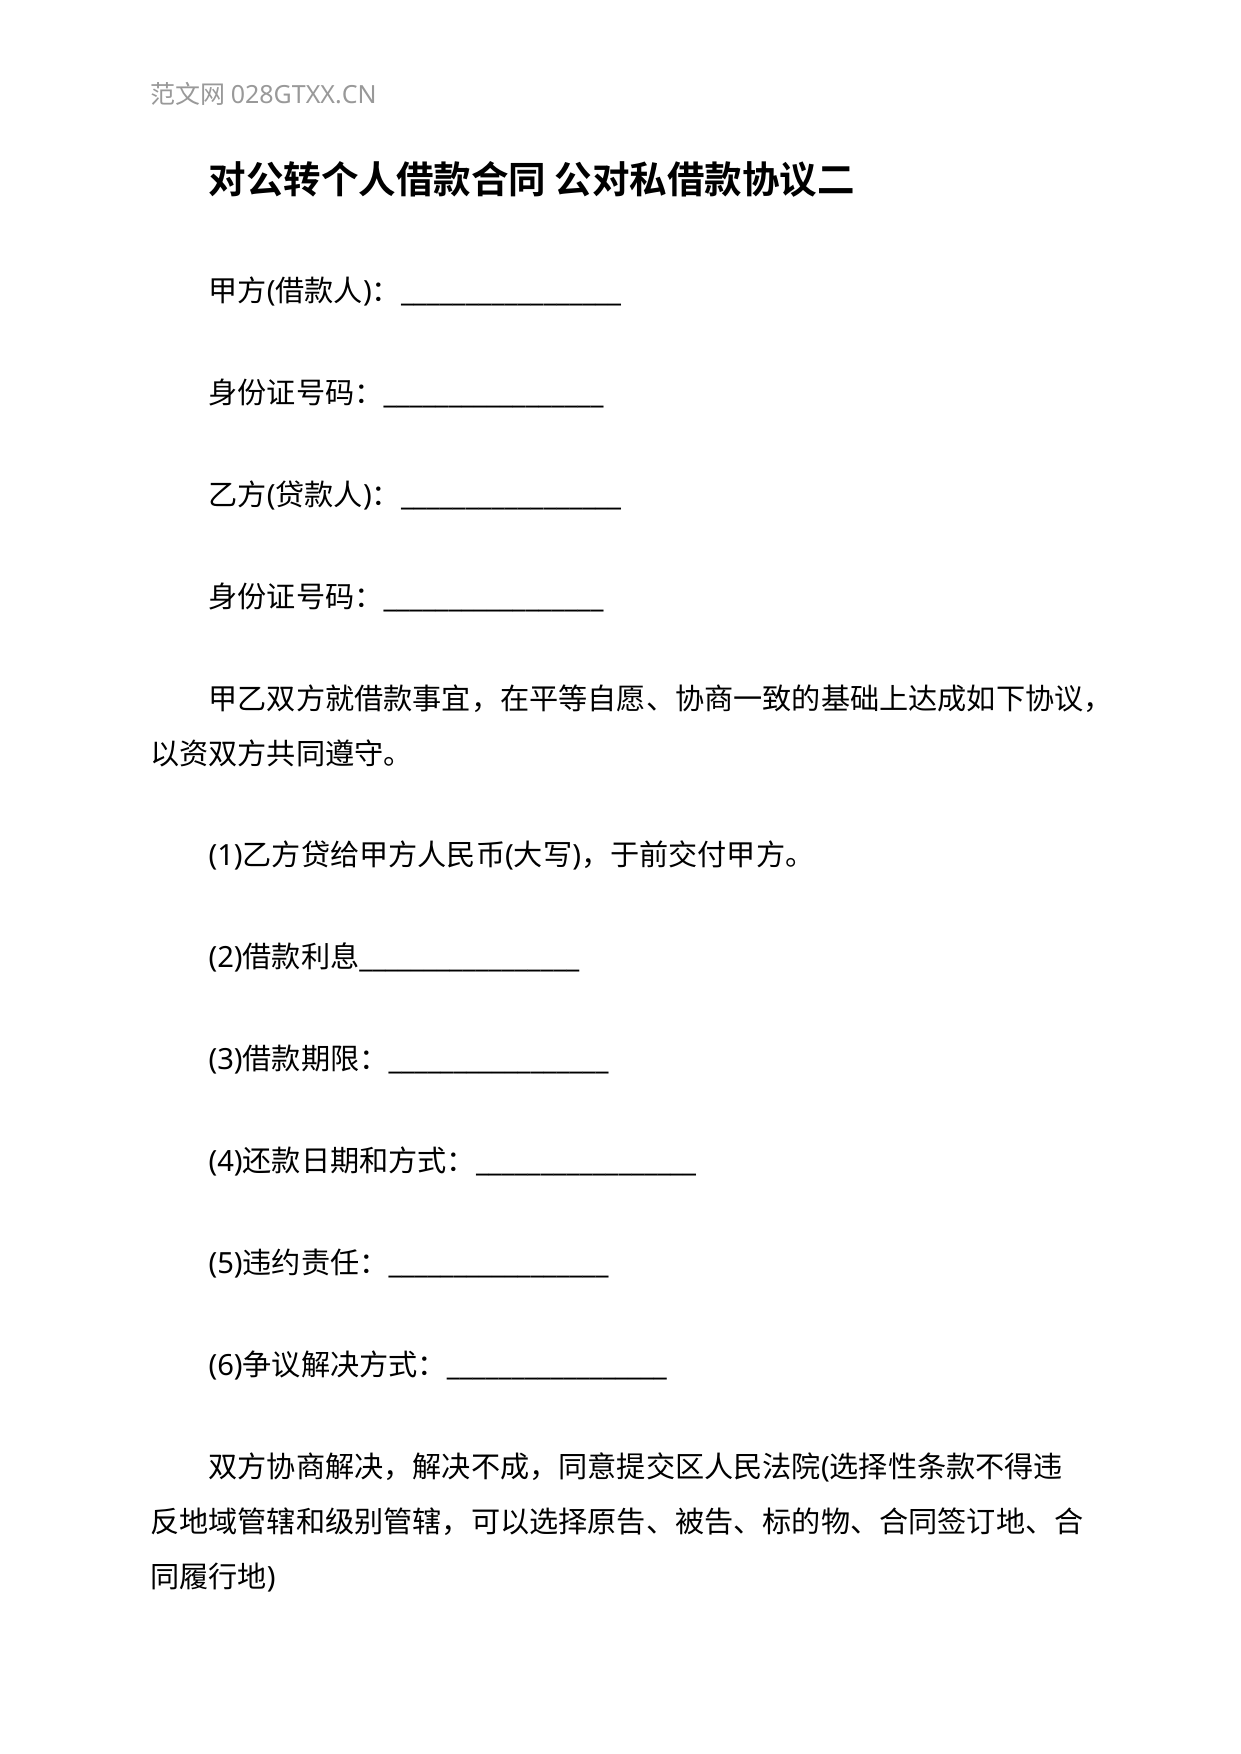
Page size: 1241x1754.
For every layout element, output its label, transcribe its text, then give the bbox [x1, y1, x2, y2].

text 甲乙双方就借款事宜，在平等自愿、协商一致的基础上达成如下协议，以资双方共同遵守。 [150, 675, 1090, 772]
text 双方协商解决，解决不成，同意提交区人民法院(选择性条款不得违反地域管辖和级别管辖，可以选择原告、被告、标的物、合同签订地、合同履行地) [150, 1444, 1090, 1596]
text (2)借款利息_________________ [150, 934, 1090, 976]
text 乙方(贷款人)：_________________ [150, 471, 1090, 514]
text 对公转个人借款合同 公对私借款协议二 [150, 150, 1090, 204]
text 身份证号码：_________________ [150, 369, 1090, 412]
text 甲方(借款人)：_________________ [150, 267, 1090, 310]
text (5)违约责任：_________________ [150, 1240, 1090, 1282]
text (6)争议解决方式：_________________ [150, 1342, 1090, 1384]
text (4)还款日期和方式：_________________ [150, 1138, 1090, 1180]
text (1)乙方贷给甲方人民币(大写)，于前交付甲方。 [150, 832, 1090, 874]
text (3)借款期限：_________________ [150, 1036, 1090, 1078]
text 身份证号码：_________________ [150, 573, 1090, 616]
